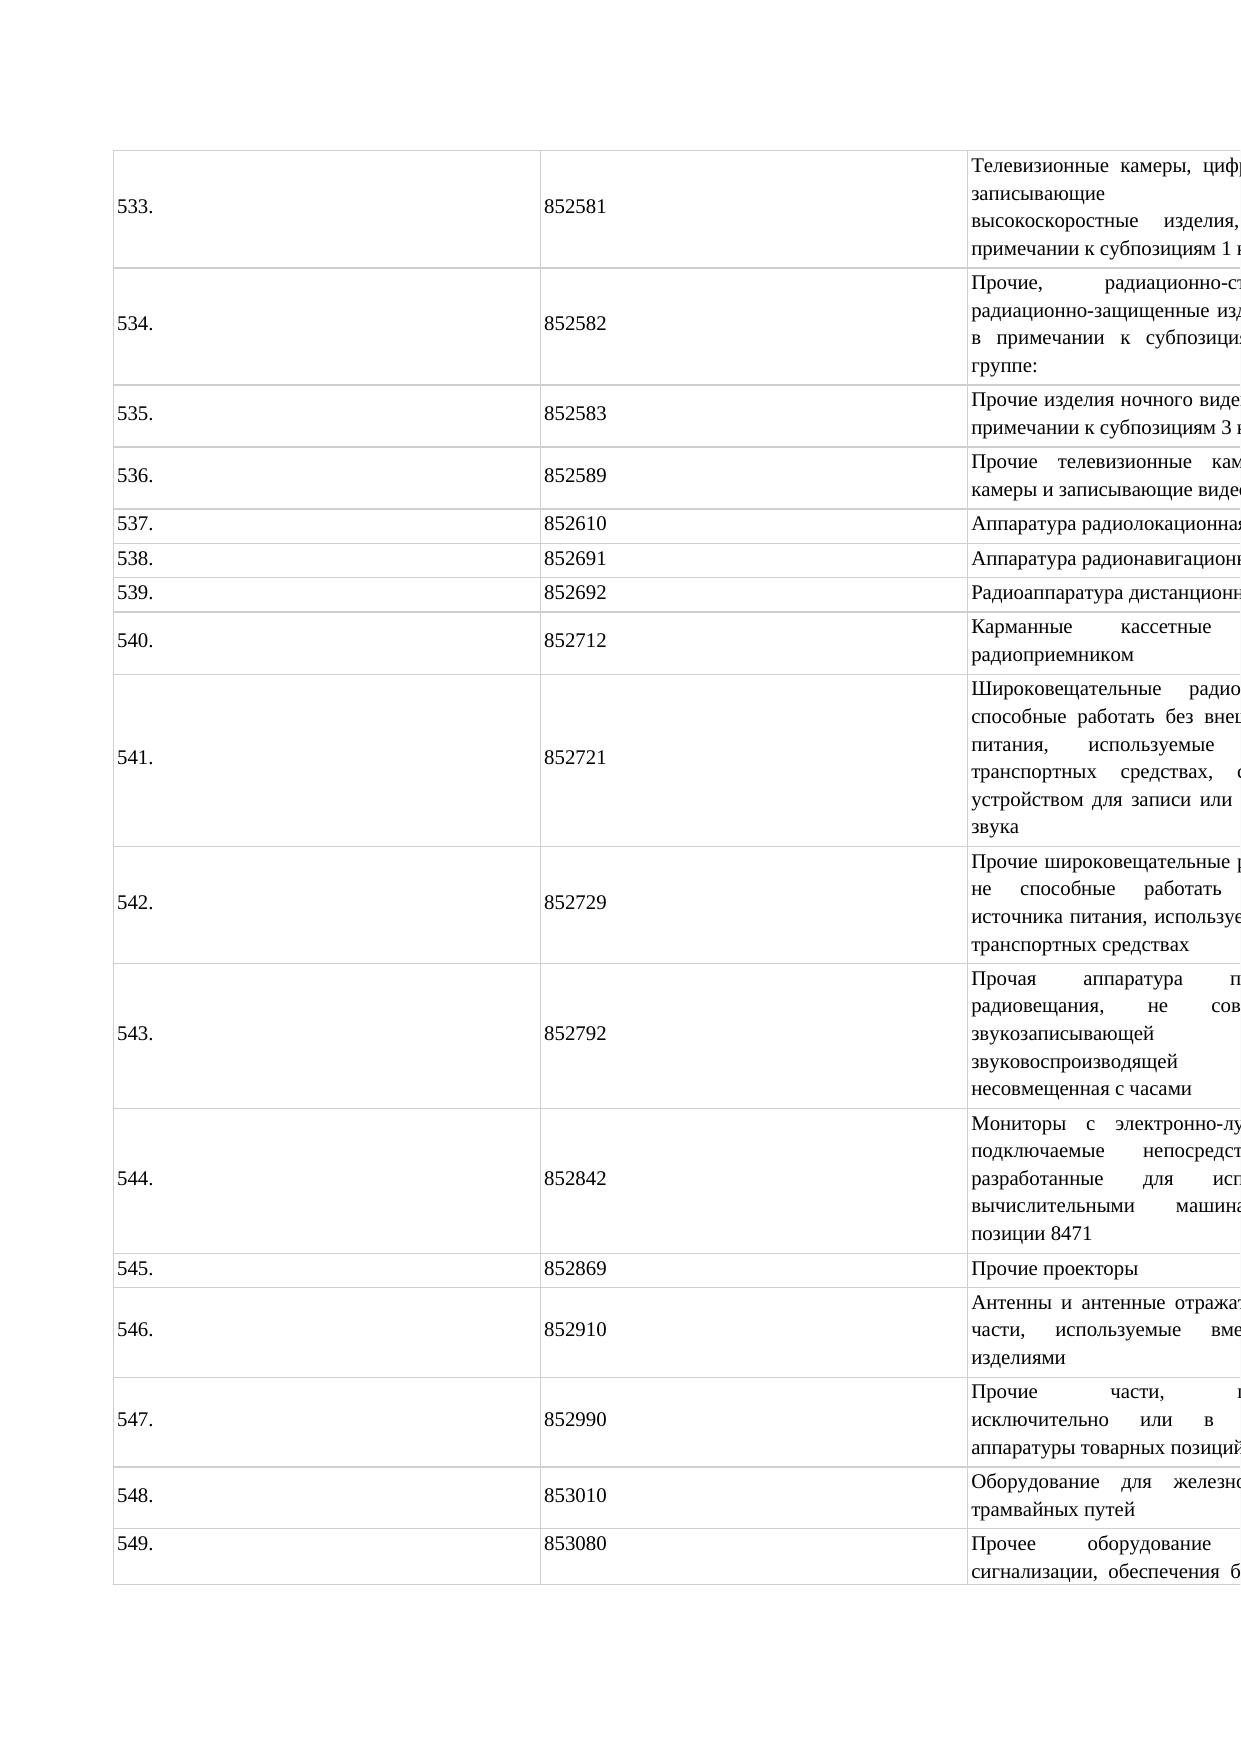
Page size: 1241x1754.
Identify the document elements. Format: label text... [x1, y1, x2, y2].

table_cell 547. [114, 1378, 540, 1466]
table_cell 852869 [541, 1254, 967, 1287]
table_cell Телевизионные камеры, цифровые камеры и записывающие видеокамеры, высокоскоростные изделия, указанные в примечании к субпозициям 1 к данной группе [968, 151, 1240, 267]
table_cell 545. [114, 1254, 540, 1287]
table_cell Антенны и антенные отражатели всех типов; части, используемые вместе с этими изделиями [968, 1288, 1240, 1377]
table_cell 539. [114, 578, 540, 611]
table_cell 852910 [541, 1288, 967, 1377]
table_cell 852692 [541, 578, 967, 611]
table_cell 533. [114, 151, 540, 267]
table_cell Мониторы с электронно-лучевой трубкой, подключаемые непосредственно к и разработанные для использования с вычислительными машинами товарной позиции 8471 [968, 1109, 1240, 1253]
table_cell Аппаратура радиолокационная [968, 510, 1240, 543]
table_cell Прочие телевизионные камеры, цифровые камеры и записывающие видеокамеры [968, 448, 1240, 508]
table_cell 852990 [541, 1378, 967, 1466]
table_cell 852729 [541, 847, 967, 963]
table_cell Прочие изделия ночного видения, указанные в примечании к субпозициям 3 к данной группе: [968, 386, 1240, 446]
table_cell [968, 1529, 1240, 1584]
table_cell 852691 [541, 544, 967, 577]
table_cell Карманные кассетные плейеры с радиоприемником [968, 613, 1240, 673]
table_cell 538. [114, 544, 540, 577]
table_cell 543. [114, 964, 540, 1108]
table_cell Широковещательные радиоприемники, не способные работать без внешнего источника питания, используемые в моторных транспортных средствах, совмещенные с устройством для записи или воспроизведения звука [968, 675, 1240, 846]
table_cell 535. [114, 386, 540, 446]
table_cell 540. [114, 613, 540, 673]
table_cell 536. [114, 448, 540, 508]
table_cell 853010 [541, 1468, 967, 1528]
table_cell 852610 [541, 510, 967, 543]
table_cell 852721 [541, 675, 967, 846]
table_cell 537. [114, 510, 540, 543]
table_cell 542. [114, 847, 540, 963]
table_cell 852842 [541, 1109, 967, 1253]
table_cell Прочие части, предназначенные исключительно или в основном для аппаратуры товарных позиций 8524 - 8528 [968, 1378, 1240, 1466]
table_cell 852712 [541, 613, 967, 673]
table_cell 541. [114, 675, 540, 846]
table_cell 548. [114, 1468, 540, 1528]
table_cell 852792 [541, 964, 967, 1108]
table_cell 852581 [541, 151, 967, 267]
table_cell 853080 [541, 1529, 967, 1584]
table_cell 544. [114, 1109, 540, 1253]
table_cell 852589 [541, 448, 967, 508]
table_cell 852583 [541, 386, 967, 446]
table_cell Аппаратура радионавигационная [968, 544, 1240, 577]
table_cell Прочие проекторы [968, 1254, 1240, 1287]
table_cell 546. [114, 1288, 540, 1377]
table_cell Оборудование для железнодорожных или трамвайных путей [968, 1468, 1240, 1528]
table_cell 534. [114, 269, 540, 384]
table_cell Прочие, радиационно-стойкие или радиационно-защищенные изделия, указанные в примечании к субпозициям 2 к данной группе: [968, 269, 1240, 384]
table_cell 549. [114, 1529, 540, 1584]
table_cell Прочая аппаратура приемная для радиовещания, не совмещенная со звукозаписывающей или звуковоспроизводящей аппаратурой, несовмещенная с часами [968, 964, 1240, 1108]
table_cell Радиоаппаратура дистанционного управления [968, 578, 1240, 611]
table_cell Прочие широковещательные радиоприемники, не способные работать без внешнего источника питания, используемые в моторных транспортных средствах [968, 847, 1240, 963]
table_cell 852582 [541, 269, 967, 384]
